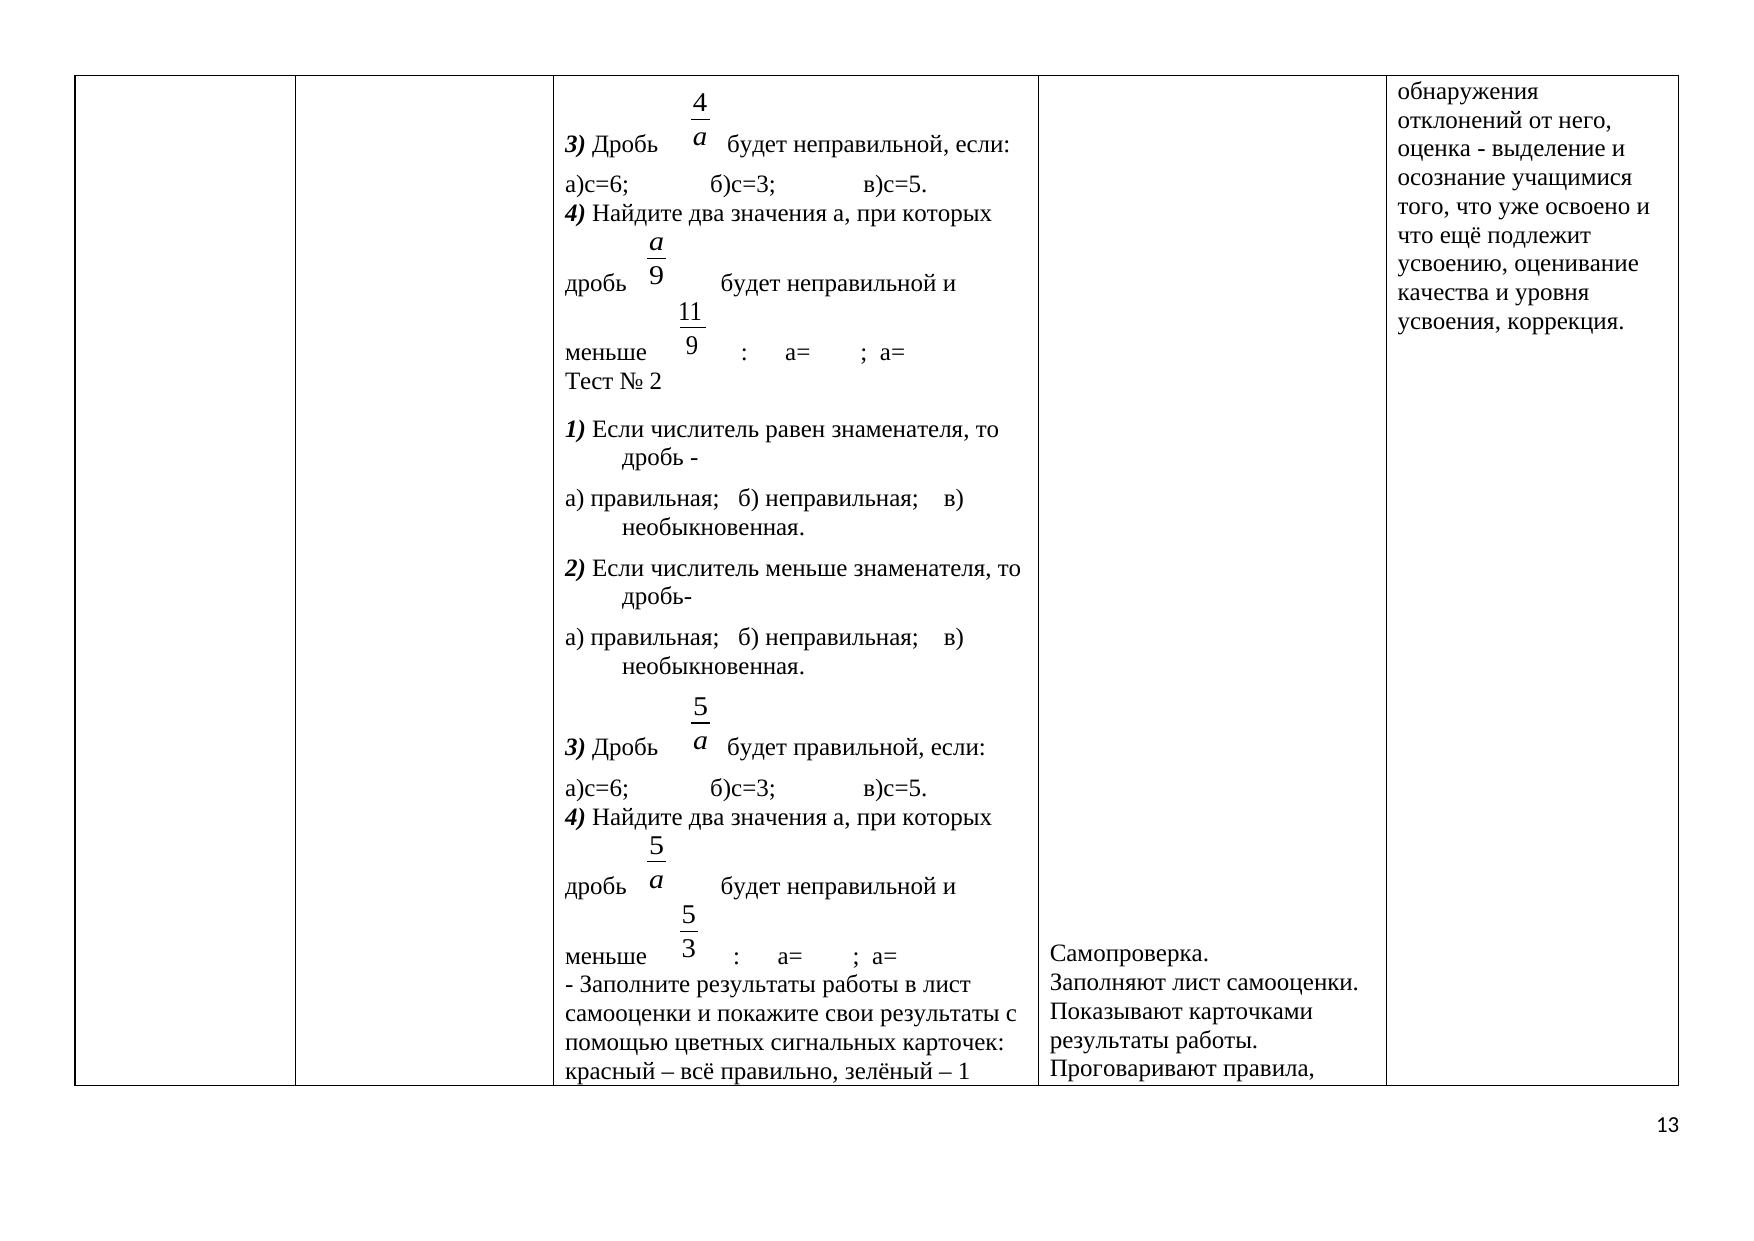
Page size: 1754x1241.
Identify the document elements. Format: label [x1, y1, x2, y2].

table_cell [76, 76, 295, 1084]
table_cell [1387, 76, 1678, 1084]
table_cell [554, 76, 1038, 1084]
table_cell [296, 76, 553, 1084]
table_cell [1039, 76, 1386, 1084]
